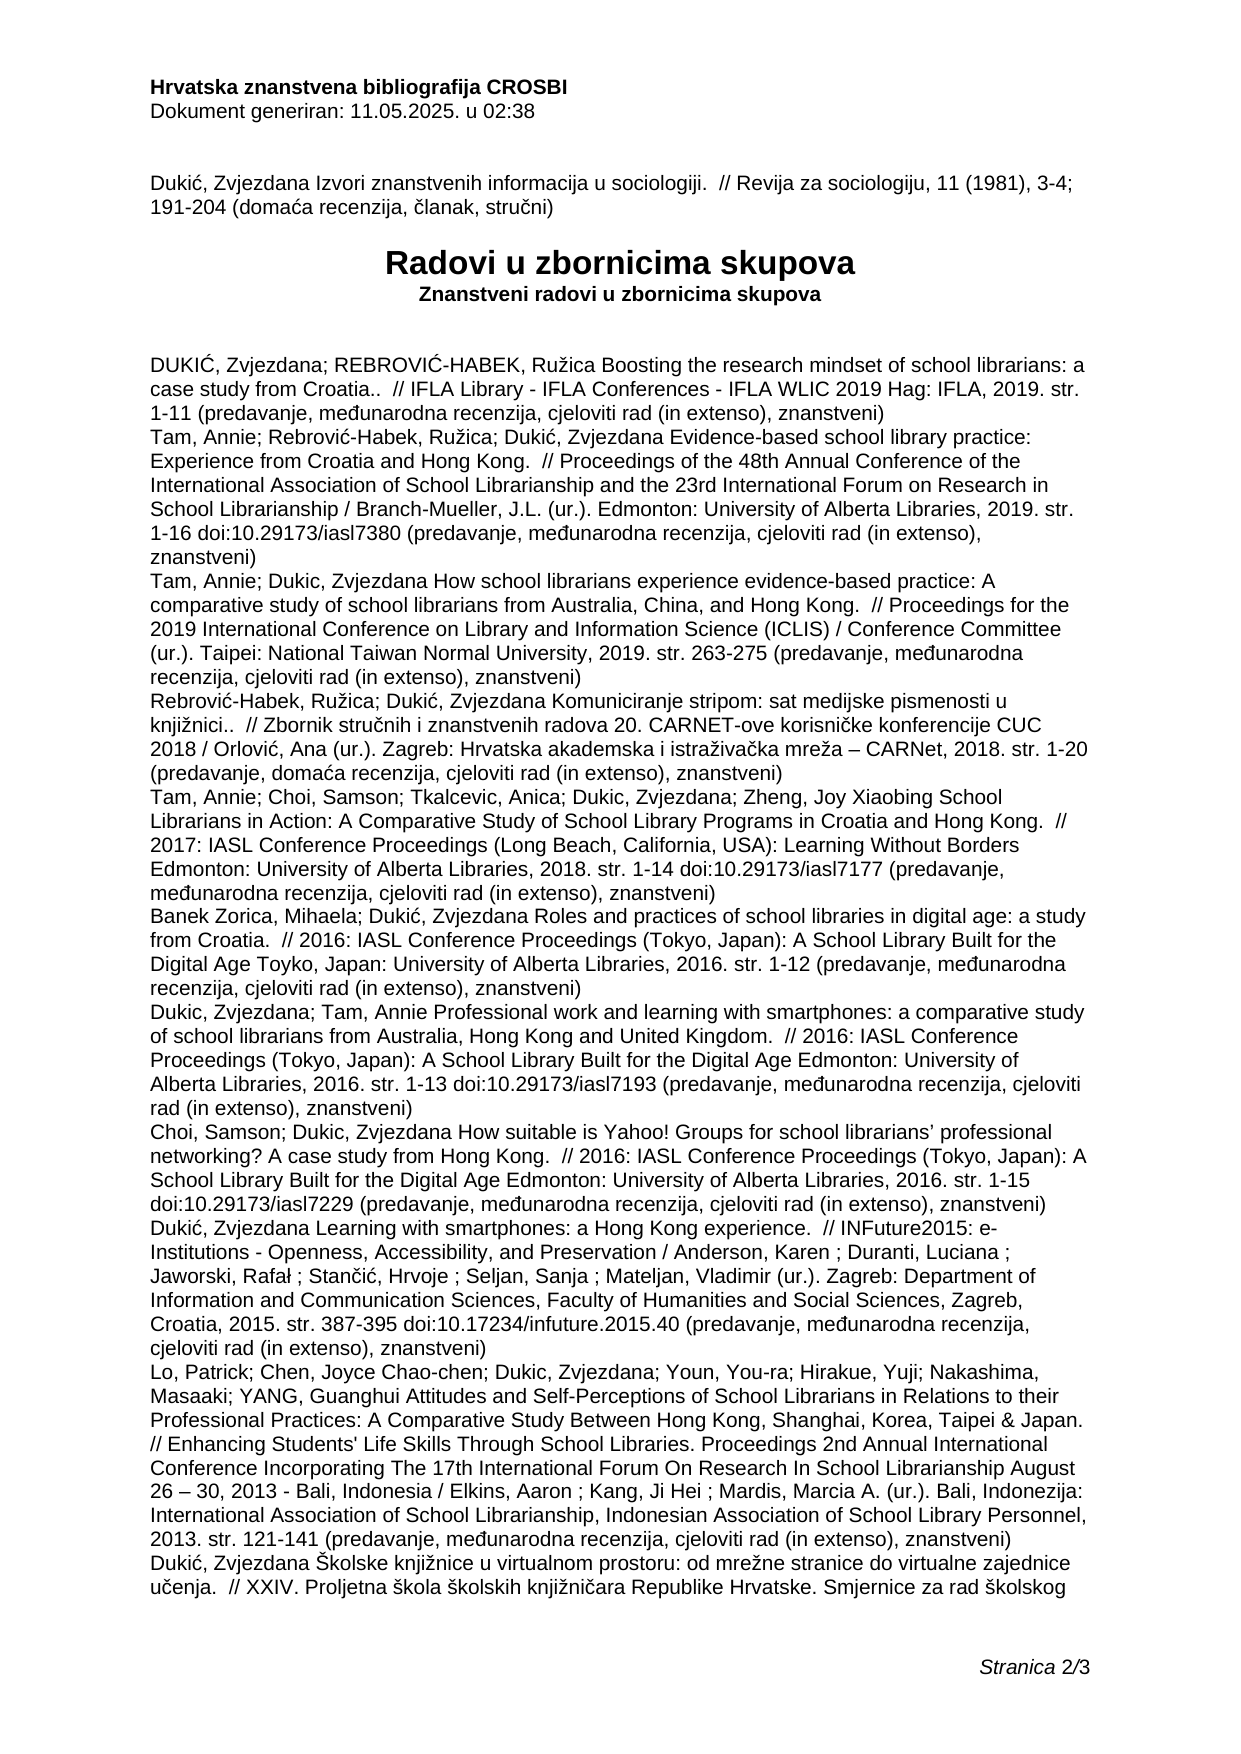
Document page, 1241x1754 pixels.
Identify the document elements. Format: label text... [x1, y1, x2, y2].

text Tam, Annie; Dukic, Zvjezdana [150, 569, 1090, 689]
text Dukic, Zvjezdana; Tam, Annie [150, 1000, 1090, 1120]
text Tam, Annie; Rebrović-Habek, Ružica; Dukić, Zvjezdana [150, 425, 1090, 569]
text Tam, Annie; Choi, Samson; Tkalcevic, Anica; Dukic, Zvjezdana; Zheng, Joy Xiaobing [150, 784, 1090, 904]
text Banek Zorica, Mihaela; Dukić, Zvjezdana [150, 904, 1090, 1000]
text DUKIĆ, Zvjezdana; REBROVIĆ-HABEK, Ružica [150, 353, 1090, 425]
text Dukić, Zvjezdana [150, 1216, 1090, 1359]
subtitle Znanstveni radovi u zbornicima skupova [150, 281, 1090, 305]
text Lo, Patrick; Chen, Joyce Chao-chen; Dukic, Zvjezdana; Youn, You-ra; Hirakue, Yuji; Nakashima, Masaaki; YANG, Guanghui [150, 1359, 1090, 1551]
text Dukić, Zvjezdana [150, 171, 1090, 219]
text Choi, Samson; Dukic, Zvjezdana [150, 1120, 1090, 1216]
text Rebrović-Habek, Ružica; Dukić, Zvjezdana [150, 689, 1090, 784]
subtitle Radovi u zbornicima skupova [150, 243, 1090, 281]
text Dukić, Zvjezdana [150, 1551, 1090, 1599]
